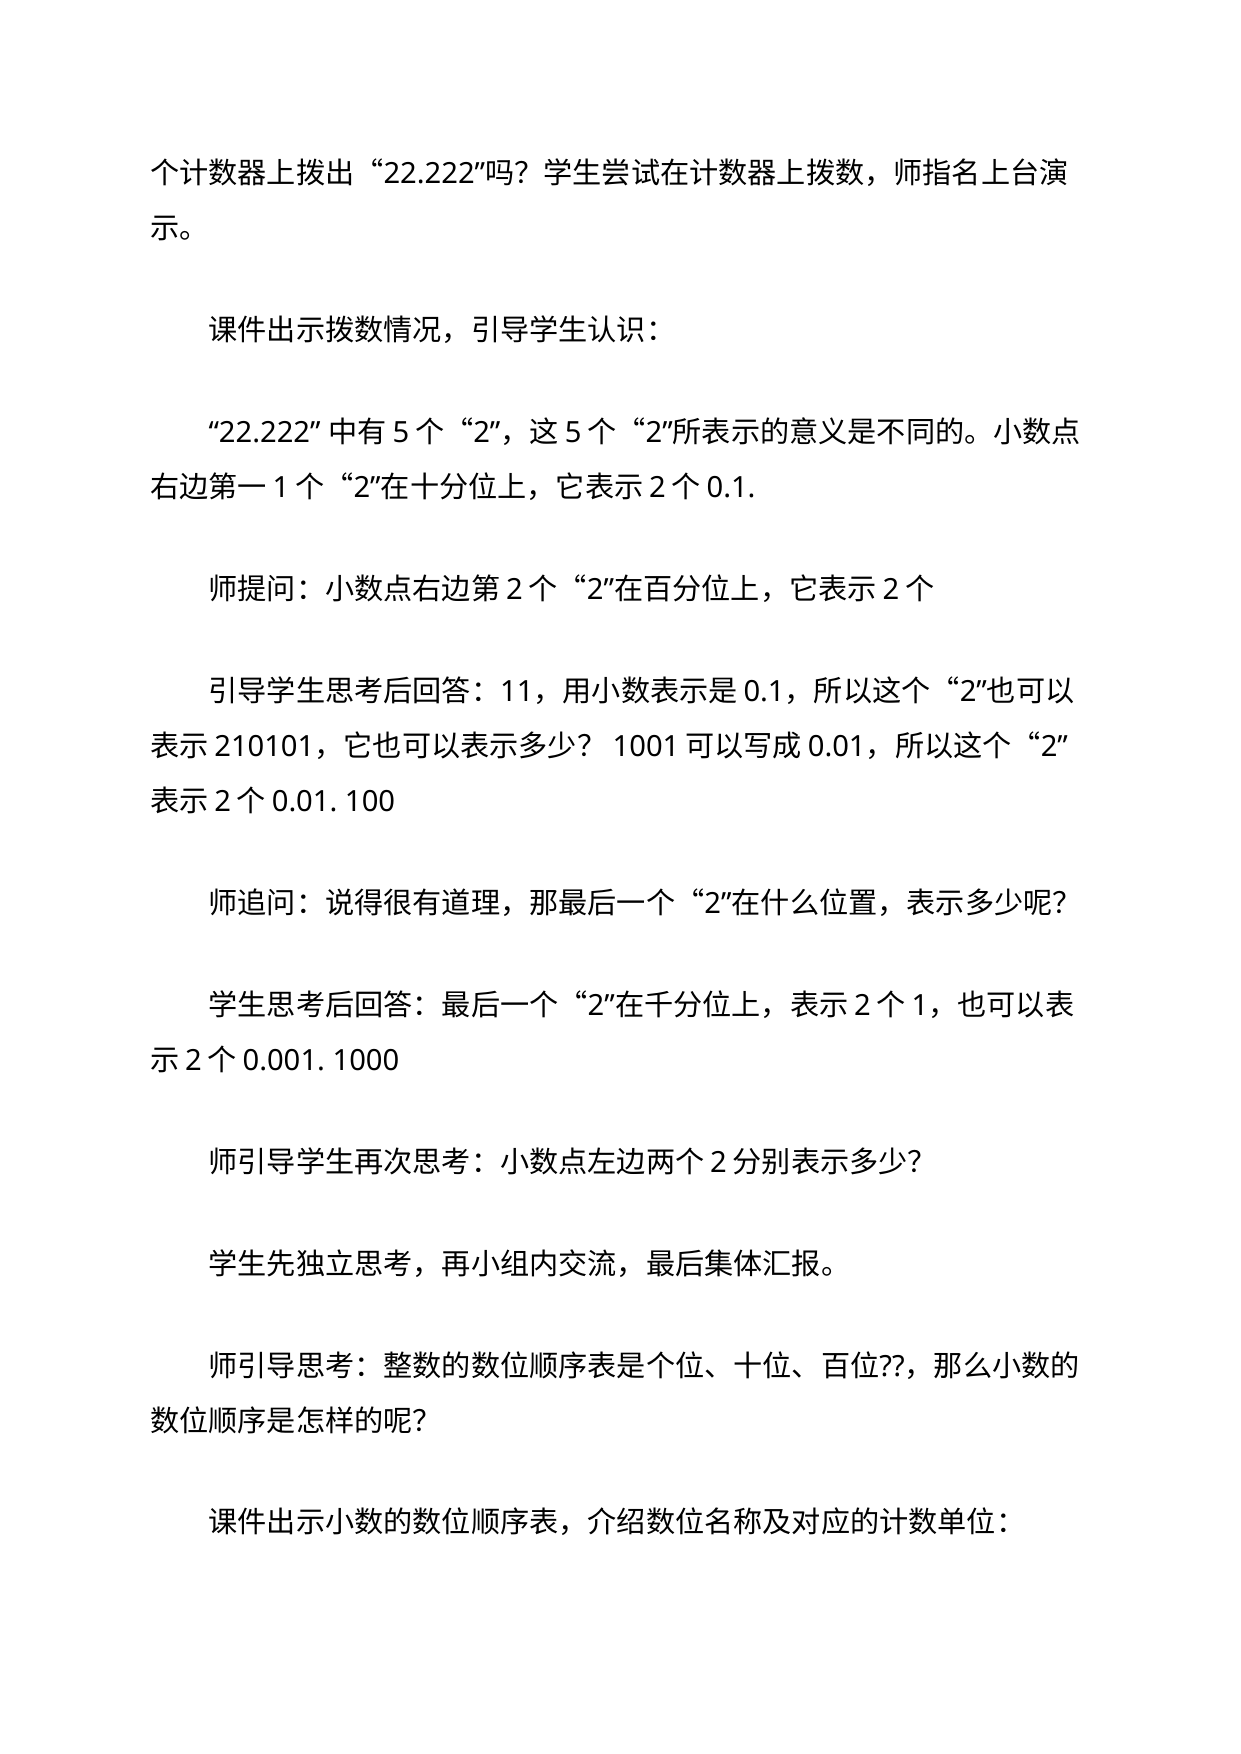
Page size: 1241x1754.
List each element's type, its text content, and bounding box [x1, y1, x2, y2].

text “22.222” 中有5个“2”，这5个“2”所表示的意义是不同的。小数点右边第一1个“2”在十分位上，它表示2个0.1. [150, 408, 1090, 506]
text 师引导思考：整数的数位顺序表是个位、十位、百位??，那么小数的数位顺序是怎样的呢？ [150, 1342, 1090, 1439]
text 学生先独立思考，再小组内交流，最后集体汇报。 [150, 1240, 1090, 1283]
text 引导学生思考后回答：11，用小数表示是0.1，所以这个“2”也可以表示210101，它也可以表示多少？ 1001可以写成0.01，所以这个“2”表示2个0.01. 100 [150, 667, 1090, 820]
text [150, 150, 1090, 247]
text 课件出示小数的数位顺序表，介绍数位名称及对应的计数单位： [150, 1499, 1090, 1541]
text 学生思考后回答：最后一个“2”在千分位上，表示2个1，也可以表示2个0.001. 1000 [150, 981, 1090, 1079]
text 师引导学生再次思考：小数点左边两个2分别表示多少？ [150, 1138, 1090, 1181]
text 课件出示拨数情况，引导学生认识： [150, 307, 1090, 349]
text 师追问：说得很有道理，那最后一个“2”在什么位置，表示多少呢？ [150, 879, 1090, 922]
text 师提问：小数点右边第2个“2”在百分位上，它表示2个 [150, 566, 1090, 608]
